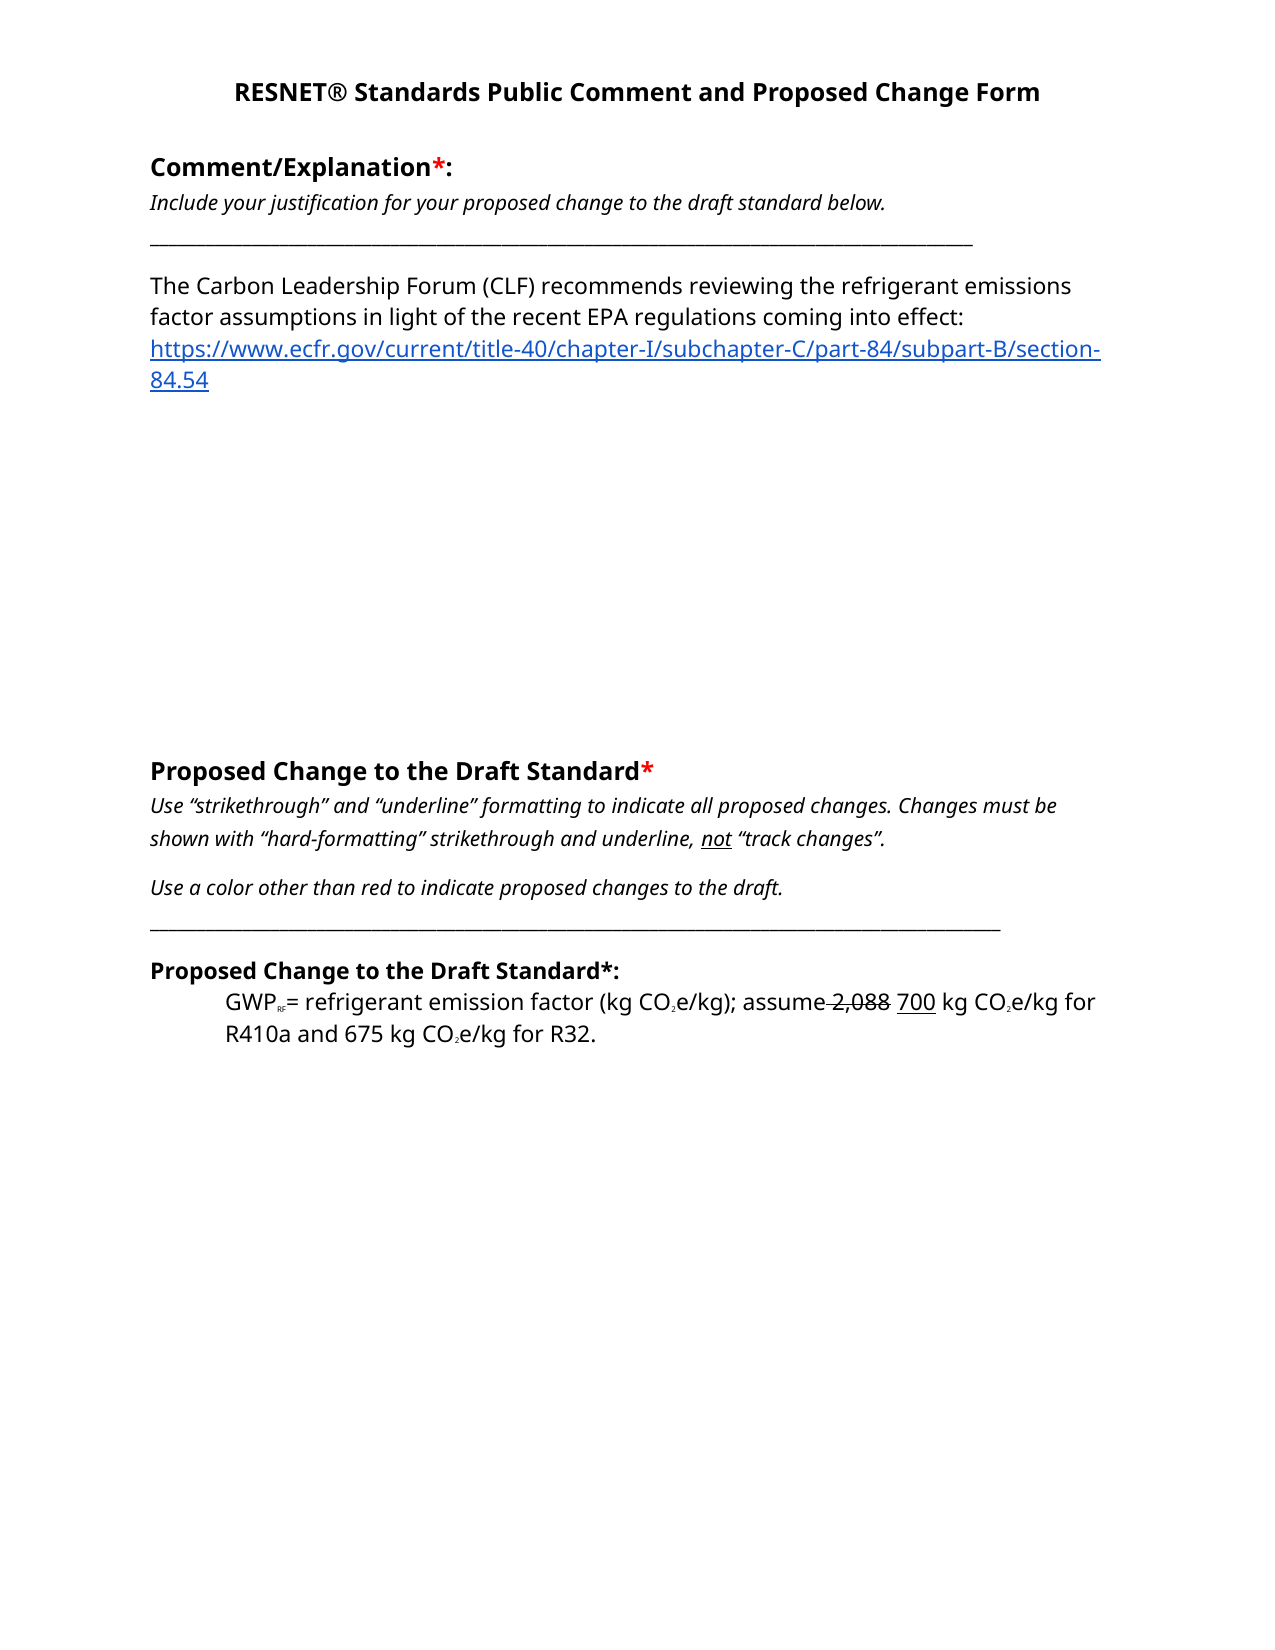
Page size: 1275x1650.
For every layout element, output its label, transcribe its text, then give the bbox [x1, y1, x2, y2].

text Proposed Change to the Draft Standard* Use “strikethrough” and “underline” formatting to indicate all proposed changes. Changes must be shown with “hard-formatting” strikethrough and underline, not “track changes”. [150, 753, 1125, 852]
text The Carbon Leadership Forum (CLF) recommends reviewing the refrigerant emissions factor assumptions in light of the recent EPA regulations coming into effect: https://www.ecfr.gov/current/title-40/chapter-I/subchapter-C/part-84/subpart-B/section-84.54 [150, 270, 1125, 395]
text Proposed Change to the Draft Standard*: [150, 955, 1125, 986]
text GWPRF= refrigerant emission factor (kg CO2e/kg); assume 2,088 700 kg CO2e/kg for R410a and 675 kg CO2e/kg for R32. [225, 986, 1125, 1049]
text Comment/Explanation*: Include your justification for your proposed change to the draft standard below. _________________________________________________________________________________________ [150, 150, 1125, 249]
text Use a color other than red to indicate proposed changes to the draft. ____________________________________________________________________________________________ [150, 873, 1125, 934]
